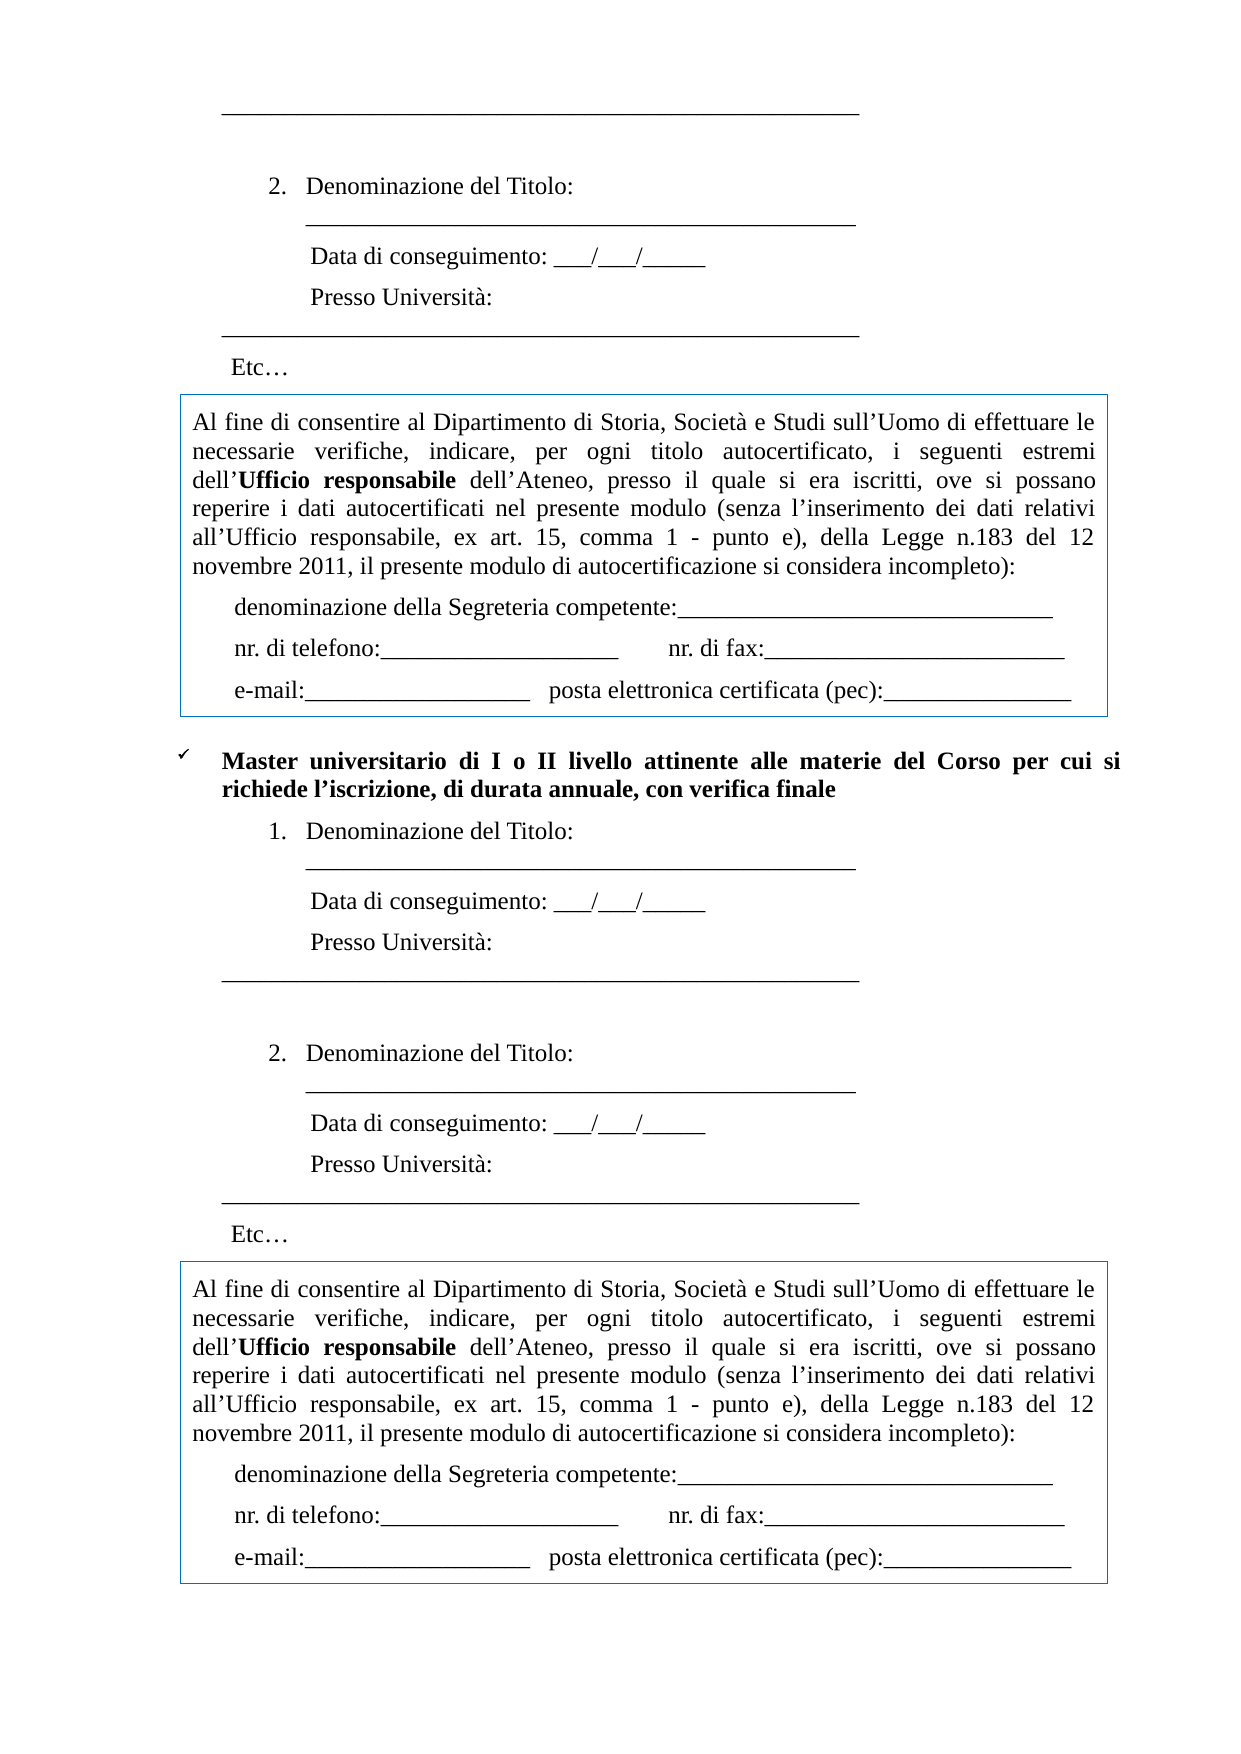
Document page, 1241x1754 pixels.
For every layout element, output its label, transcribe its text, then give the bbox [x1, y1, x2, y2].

text Data di conseguimento: ___/___/_____ [222, 241, 1122, 270]
list Denominazione del Titolo: ____________________________________________ [268, 816, 1122, 873]
text Etc… [231, 352, 1122, 381]
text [222, 282, 1122, 340]
list Denominazione del Titolo: ____________________________________________ [268, 1038, 1122, 1096]
table_header Al fine di consentire al Dipartimento di Storia, Società e Studi sull’Uomo di effettuare le necessarie verifiche, indicare, per ogni titolo autocertificato, i seguenti estremi dell’Ufficio responsabile dell’Ateneo, presso il quale si era iscritti, ove si possano reperire i dati autocertificati nel presente modulo (senza l’inserimento dei dati relativi all’Ufficio responsabile, ex art. 15, comma 1 - punto e), della Legge n.183 del 12 novembre 2011, il presente modulo di autocertificazione si considera incompleto): denominazione della Segreteria competente:______________________________ nr. di telefono:___________________ nr. di fax:________________________ e-mail:__________________ posta elettronica certificata (pec):_______________ [181, 1262, 1107, 1583]
text Presso Università: ___________________________________________________ [222, 1149, 1122, 1207]
table_header Al fine di consentire al Dipartimento di Storia, Società e Studi sull’Uomo di effettuare le necessarie verifiche, indicare, per ogni titolo autocertificato, i seguenti estremi dell’Ufficio responsabile dell’Ateneo, presso il quale si era iscritti, ove si possano reperire i dati autocertificati nel presente modulo (senza l’inserimento dei dati relativi all’Ufficio responsabile, ex art. 15, comma 1 - punto e), della Legge n.183 del 12 novembre 2011, il presente modulo di autocertificazione si considera incompleto): denominazione della Segreteria competente:______________________________ nr. di telefono:___________________ nr. di fax:________________________ e-mail:__________________ posta elettronica certificata (pec):_______________ [181, 395, 1107, 716]
text Presso Università: ___________________________________________________ [222, 927, 1122, 984]
text Data di conseguimento: ___/___/_____ [222, 886, 1122, 914]
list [268, 171, 1122, 229]
text Etc… [231, 1219, 1122, 1248]
list Master universitario di I o II livello attinente alle materie del Corso per cui si richiede l’iscrizione, di durata annuale, con verifica finale [177, 746, 1122, 803]
text Data di conseguimento: ___/___/_____ [222, 1108, 1122, 1137]
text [222, 89, 1122, 117]
